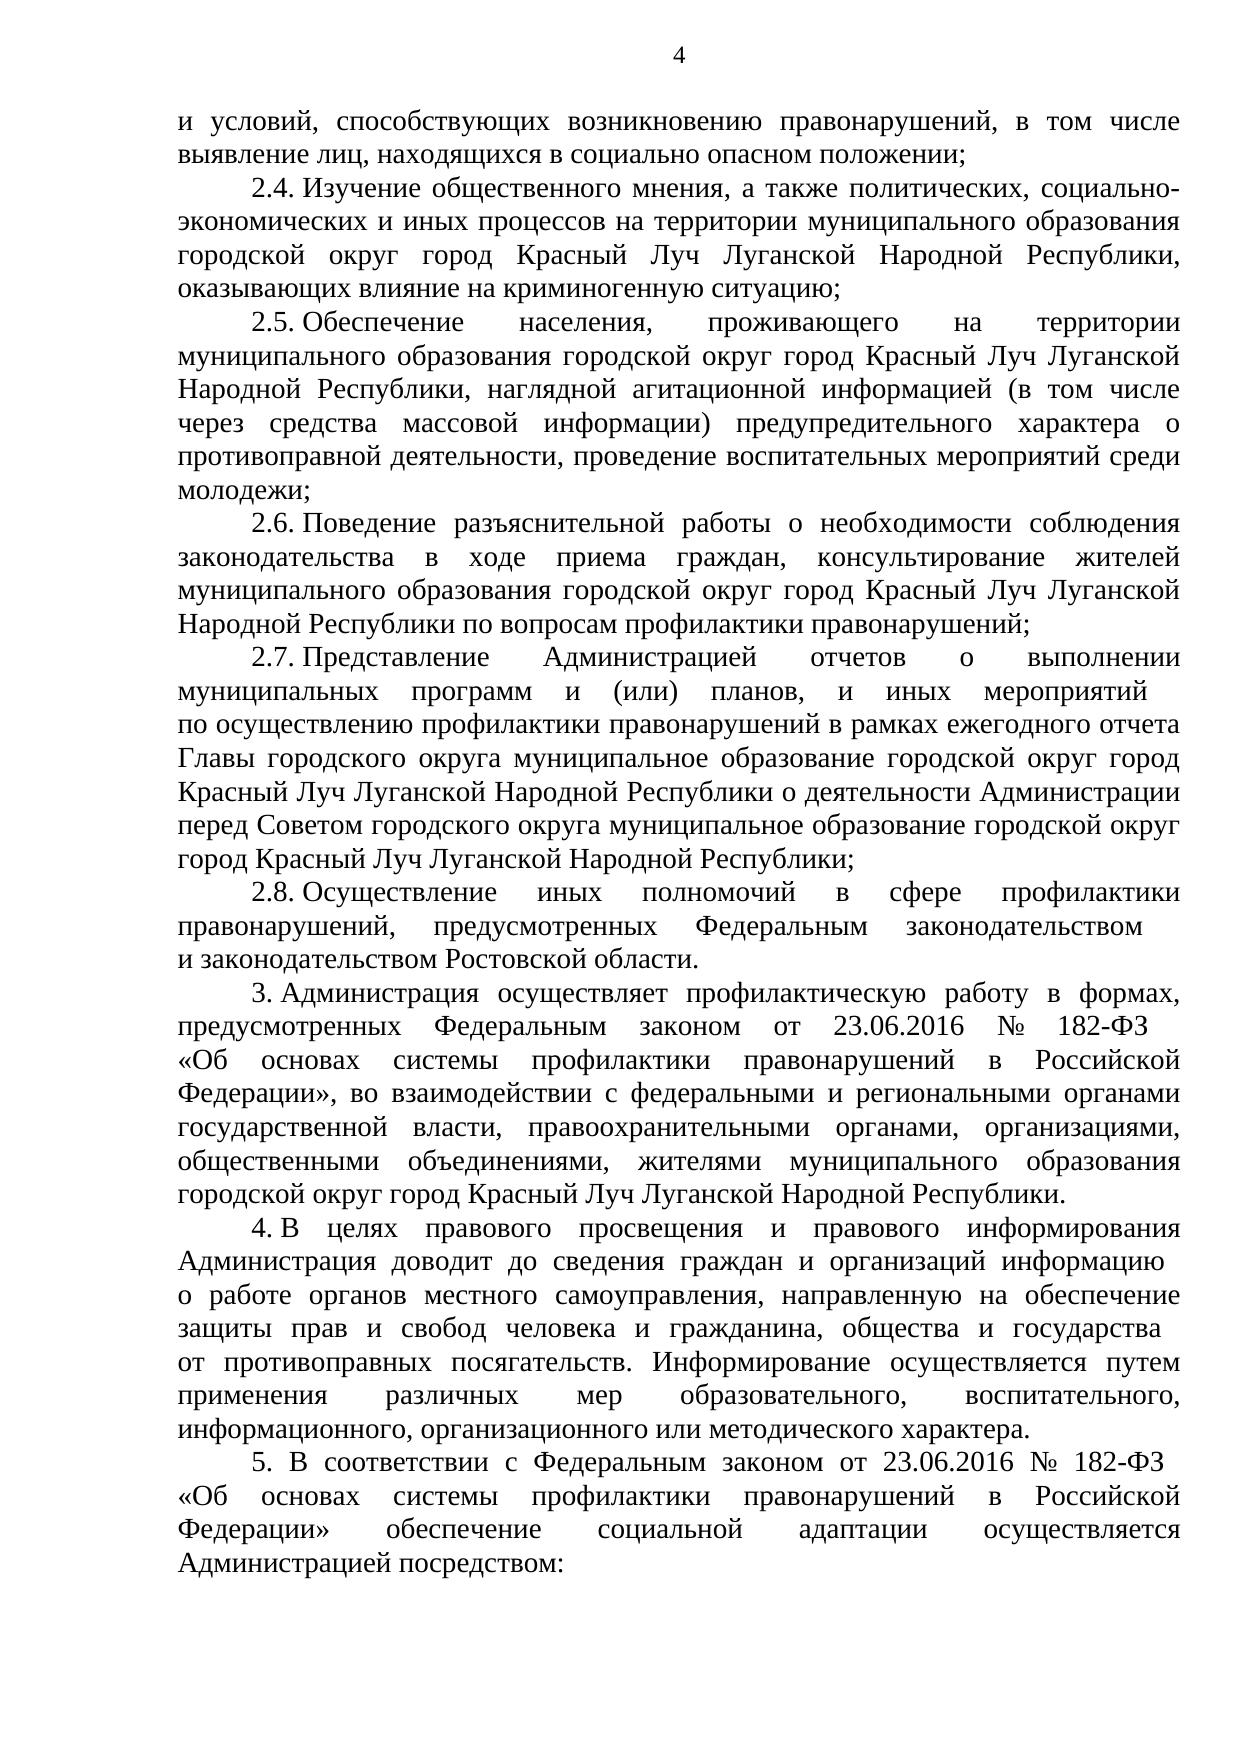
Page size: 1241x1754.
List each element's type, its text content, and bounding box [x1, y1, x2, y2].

text 2.6. Поведение разъяснительной работы о необходимости соблюдения законодательства в ходе приема граждан, консультирование жителей муниципального образования городской округ город Красный Луч Луганской Народной Республики по вопросам профилактики правонарушений; [177, 505, 1181, 639]
text 2.7. Представление Администрацией отчетов о выполнении муниципальных программ и (или) планов, и иных мероприятий по осуществлению профилактики правонарушений в рамках ежегодного отчета Главы городского округа муниципальное образование городской округ город Красный Луч Луганской Народной Республики о деятельности Администрации перед Советом городского округа муниципальное образование городской округ город Красный Луч Луганской Народной Республики; [177, 639, 1181, 874]
text 3. Администрация осуществляет профилактическую работу в формах, предусмотренных Федеральным законом от 23.06.2016 № 182-ФЗ «Об основах системы профилактики правонарушений в Российской Федерации», во взаимодействии с федеральными и региональными органами государственной власти, правоохранительными органами, организациями, общественными объединениями, жителями муниципального образования городской округ город Красный Луч Луганской Народной Республики. [177, 975, 1181, 1210]
text 4. В целях правового просвещения и правового информирования Администрация доводит до сведения граждан и организаций информацию о работе органов местного самоуправления, направленную на обеспечение защиты прав и свобод человека и гражданина, общества и государства от противоправных посягательств. Информирование осуществляется путем применения различных мер образовательного, воспитательного, информационного, организационного или методического характера. [177, 1210, 1181, 1444]
text и условий, способствующих возникновению правонарушений, в том числе выявление лиц, находящихся в социально опасном положении; [177, 103, 1181, 170]
text 2.5. Обеспечение населения, проживающего на территории муниципального образования городской округ город Красный Луч Луганской Народной Республики, наглядной агитационной информацией (в том числе через средства массовой информации) предупредительного характера о противоправной деятельности, проведение воспитательных мероприятий среди молодежи; [177, 304, 1181, 505]
text 2.8. Осуществление иных полномочий в сфере профилактики правонарушений, предусмотренных Федеральным законодательством и законодательством Ростовской области. [177, 874, 1181, 975]
text 2.4. Изучение общественного мнения, а также политических, социально-экономических и иных процессов на территории муниципального образования городской округ город Красный Луч Луганской Народной Республики, оказывающих влияние на криминогенную ситуацию; [177, 170, 1181, 304]
text 5. В соответствии с Федеральным законом от 23.06.2016 № 182-ФЗ «Об основах системы профилактики правонарушений в Российской Федерации» обеспечение социальной адаптации осуществляется Администрацией посредством: [177, 1444, 1181, 1579]
